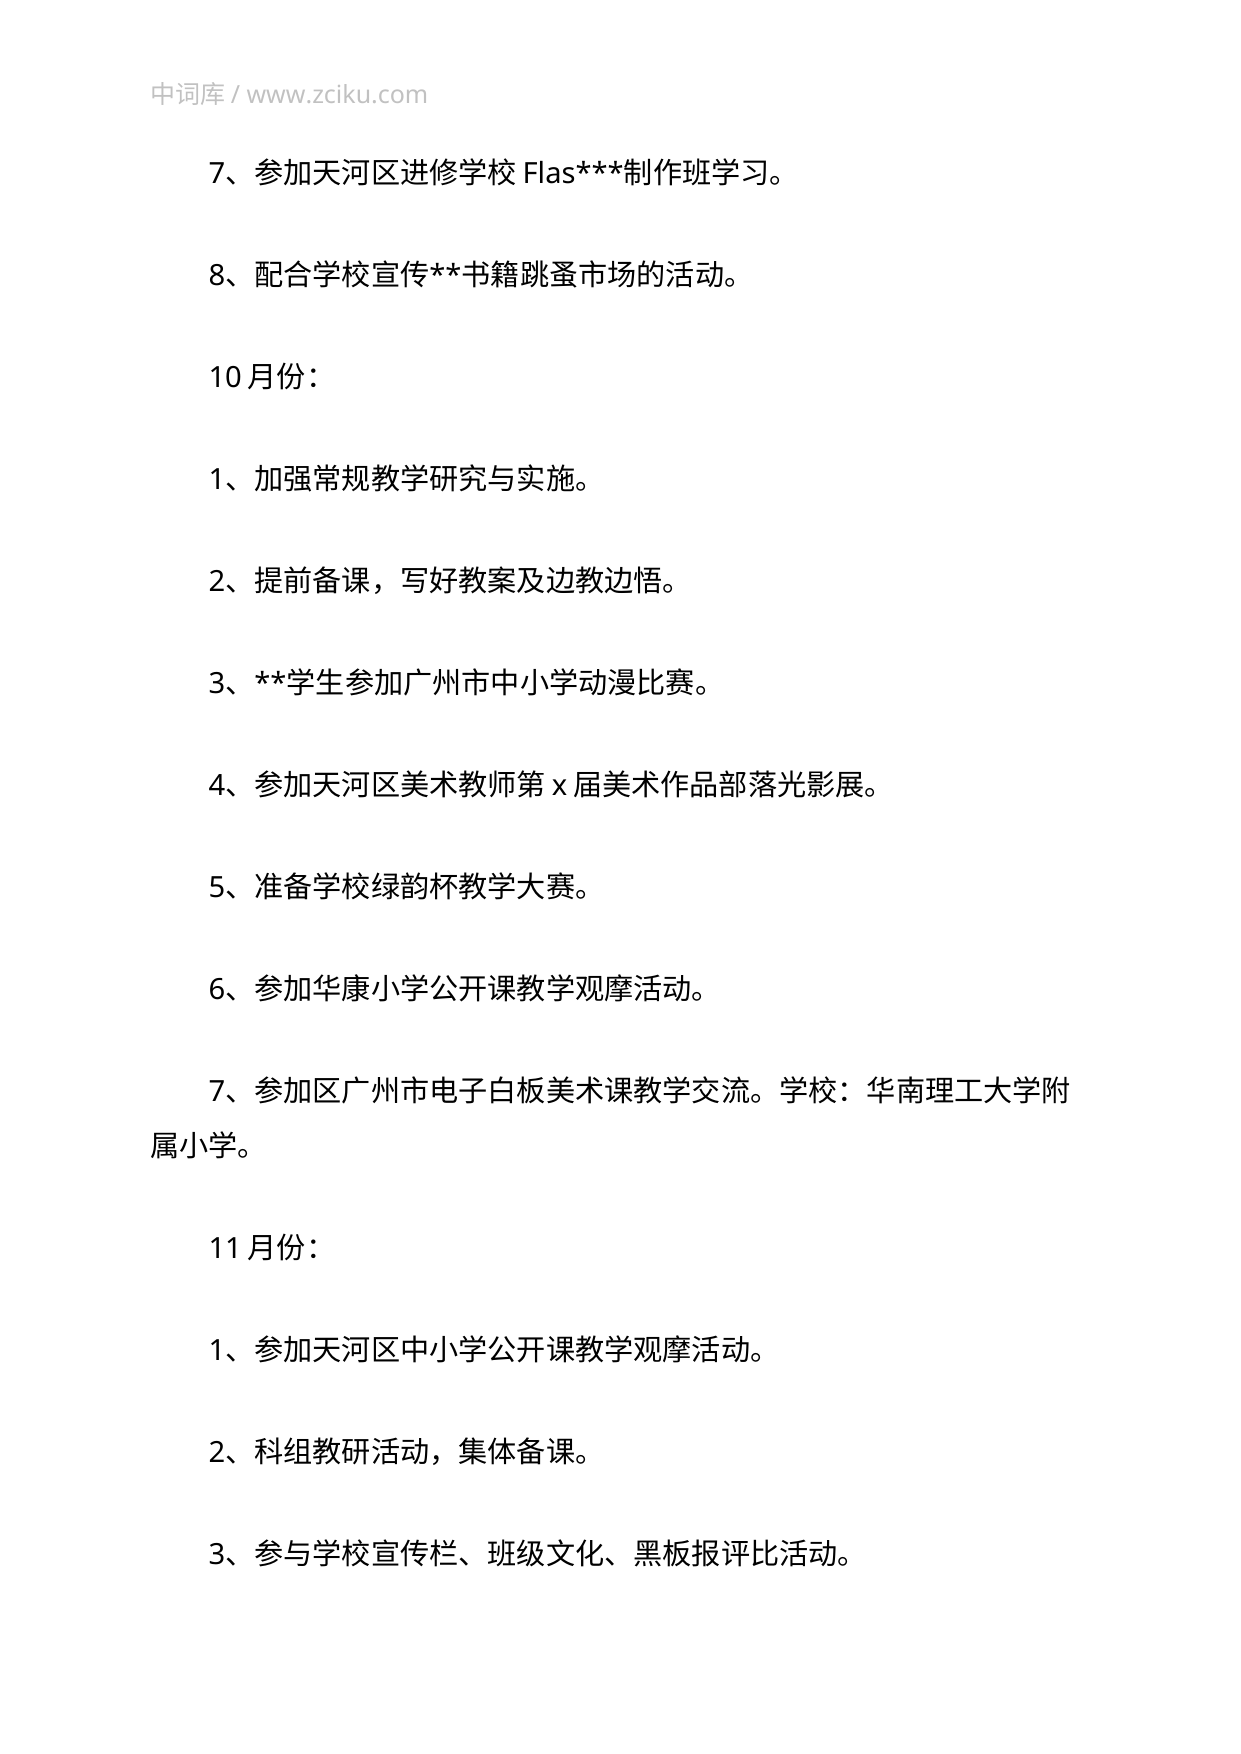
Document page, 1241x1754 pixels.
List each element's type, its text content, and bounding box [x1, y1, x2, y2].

text 4、参加天河区美术教师第x届美术作品部落光影展。 [150, 762, 1090, 804]
text 3、参与学校宣传栏、班级文化、黑板报评比活动。 [150, 1531, 1090, 1573]
text 2、提前备课，写好教案及边教边悟。 [150, 558, 1090, 600]
text 8、配合学校宣传**书籍跳蚤市场的活动。 [150, 252, 1090, 294]
text 3、**学生参加广州市中小学动漫比赛。 [150, 660, 1090, 702]
text 7、参加区广州市电子白板美术课教学交流。学校：华南理工大学附属小学。 [150, 1068, 1090, 1165]
text 11月份： [150, 1224, 1090, 1267]
text 1、加强常规教学研究与实施。 [150, 456, 1090, 498]
text 10月份： [150, 354, 1090, 396]
text 7、参加天河区进修学校Flas***制作班学习。 [150, 150, 1090, 192]
text 6、参加华康小学公开课教学观摩活动。 [150, 966, 1090, 1008]
text 1、参加天河区中小学公开课教学观摩活动。 [150, 1327, 1090, 1369]
text 5、准备学校绿韵杯教学大赛。 [150, 864, 1090, 906]
text 2、科组教研活动，集体备课。 [150, 1428, 1090, 1471]
